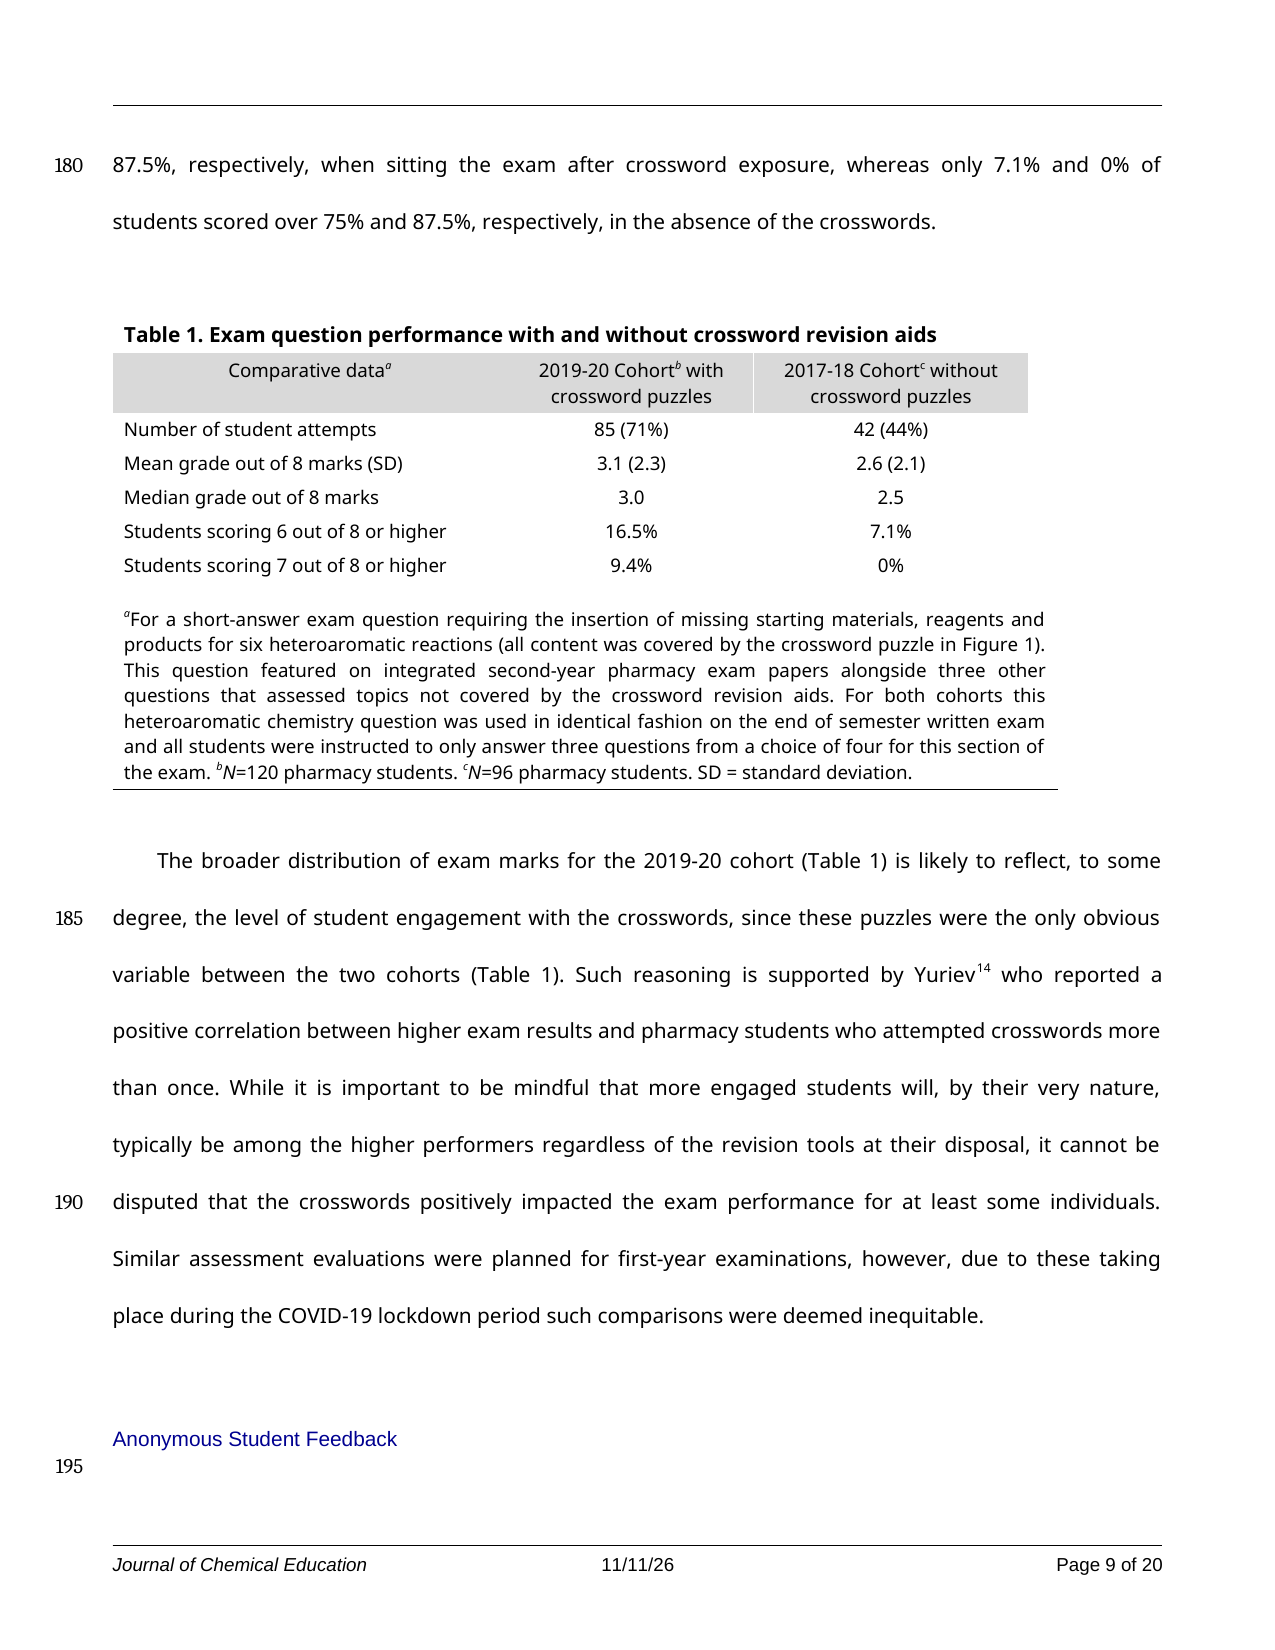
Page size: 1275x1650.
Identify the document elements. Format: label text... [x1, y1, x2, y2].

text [112, 150, 1162, 235]
table_cell 2019-20 Cohortb with crossword puzzles [509, 353, 753, 413]
table_cell 7.1% [754, 514, 1028, 548]
table_cell 3.1 (2.3) [509, 446, 753, 480]
table_cell 42 (44%) [754, 413, 1028, 446]
table_header Table 1. Exam question performance with and without crossword revision aids [113, 321, 1057, 353]
table_cell Comparative dataa [113, 353, 509, 413]
table_cell Students scoring 6 out of 8 or higher [113, 514, 509, 548]
text Anonymous Student Feedback [112, 1427, 1162, 1451]
table_cell Median grade out of 8 marks [113, 480, 509, 514]
table_cell 85 (71%) [509, 413, 753, 446]
table_cell 3.0 [509, 480, 753, 514]
table_cell Number of student attempts [113, 413, 509, 446]
table_cell 16.5% [509, 514, 753, 548]
table_cell 9.4% [509, 548, 753, 582]
table_cell 2.5 [754, 480, 1028, 514]
table_cell 2.6 (2.1) [754, 446, 1028, 480]
table_cell Students scoring 7 out of 8 or higher [113, 548, 509, 582]
table_cell Mean grade out of 8 marks (SD) [113, 446, 509, 480]
text The broader distribution of exam marks for the 2019-20 cohort (Table 1) is likely to reflect, to some degree, the level of student engagement with the crosswords, since these puzzles were the only obvious variable between the two cohorts (Table 1). Such reasoning is supported by Yuriev14 who reported a positive correlation between higher exam results and pharmacy students who attempted crosswords more than once. While it is important to be mindful that more engaged students will, by their very nature, typically be among the higher performers regardless of the revision tools at their disposal, it cannot be disputed that the crosswords positively impacted the exam performance for at least some individuals. Similar assessment evaluations were planned for first-year examinations, however, due to these taking place during the COVID-19 lockdown period such comparisons were deemed inequitable. [112, 846, 1162, 1329]
table_cell aFor a short-answer exam question requiring the insertion of missing starting materials, reagents and products for six heteroaromatic reactions (all content was covered by the crossword puzzle in Figure 1). This question featured on integrated second-year pharmacy exam papers alongside three other questions that assessed topics not covered by the crossword revision aids. For both cohorts this heteroaromatic chemistry question was used in identical fashion on the end of semester written exam and all students were instructed to only answer three questions from a choice of four for this section of the exam. bN=120 pharmacy students. cN=96 pharmacy students. SD = standard deviation. [113, 582, 1057, 789]
table_cell 2017-18 Cohortc without crossword puzzles [754, 353, 1028, 413]
table_cell 0% [754, 548, 1028, 582]
